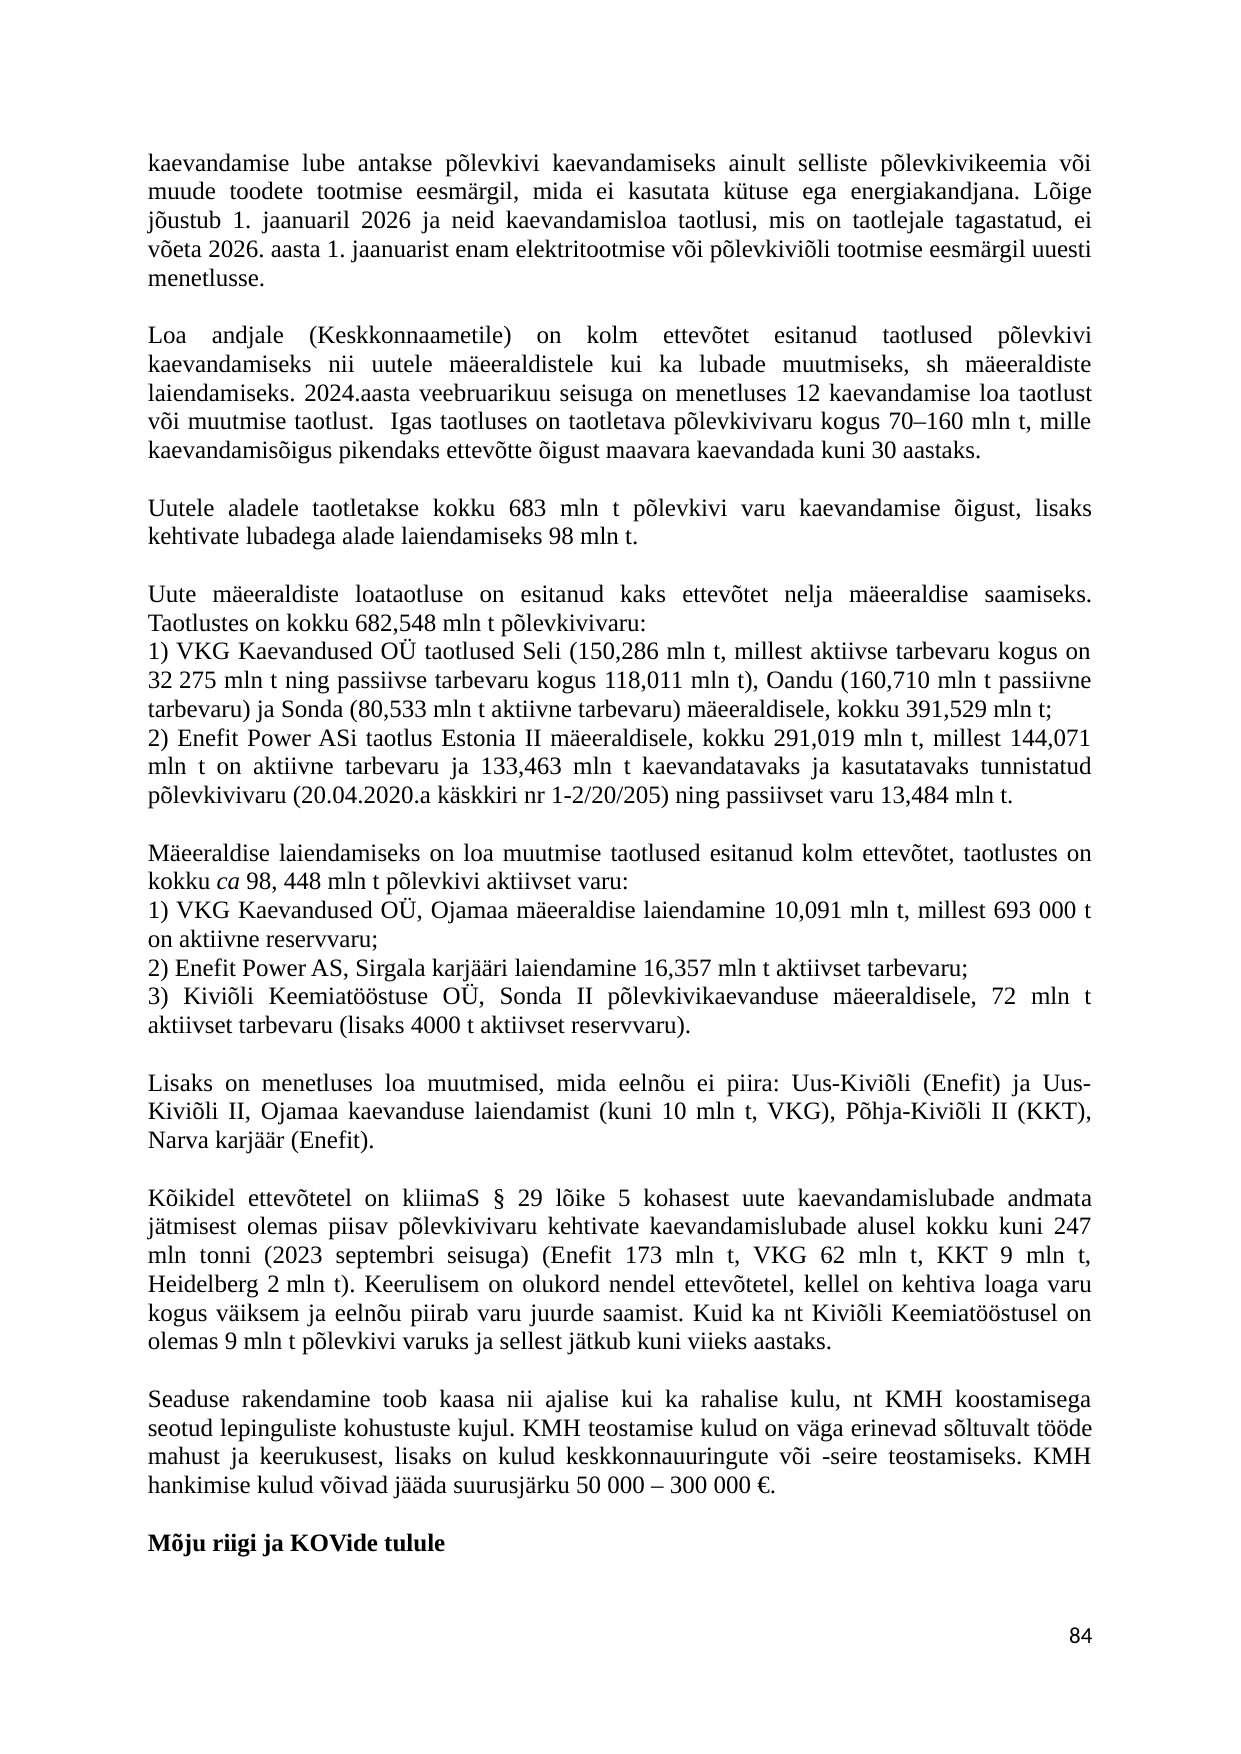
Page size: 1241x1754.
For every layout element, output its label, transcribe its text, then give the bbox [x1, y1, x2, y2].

text Kõikidel ettevõtetel on kliimaS § 29 lõike 5 kohasest uute kaevandamislubade andmata jätmisest olemas piisav põlevkivivaru kehtivate kaevandamislubade alusel kokku kuni 247 mln tonni (2023 septembri seisuga) (Enefit 173 mln t, VKG 62 mln t, KKT 9 mln t, Heidelberg 2 mln t). Keerulisem on olukord nendel ettevõtetel, kellel on kehtiva loaga varu kogus väiksem ja eelnõu piirab varu juurde saamist. Kuid ka nt Kiviõli Keemiatööstusel on olemas 9 mln t põlevkivi varuks ja sellest jätkub kuni viieks aastaks. [148, 1183, 1093, 1355]
text Uutele aladele taotletakse kokku 683 mln t põlevkivi varu kaevandamise õigust, lisaks kehtivate lubadega alade laiendamiseks 98 mln t. [148, 493, 1093, 550]
text Seaduse rakendamine toob kaasa nii ajalise kui ka rahalise kulu, nt KMH koostamisega seotud lepinguliste kohustuste kujul. KMH teostamise kulud on väga erinevad sõltuvalt tööde mahust ja keerukusest, lisaks on kulud keskkonnauuringute või -seire teostamiseks. KMH hankimise kulud võivad jääda suurusjärku 50 000 – 300 000 €. [148, 1384, 1093, 1499]
text Mäeeraldise laiendamiseks on loa muutmise taotlused esitanud kolm ettevõtet, taotlustes on kokku ca 98, 448 mln t põlevkivi aktiivset varu: [148, 838, 1093, 895]
text Mõju riigi ja KOVide tulule [148, 1528, 1093, 1556]
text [148, 148, 1093, 291]
text Uute mäeeraldiste loataotluse on esitanud kaks ettevõtet nelja mäeeraldise saamiseks. Taotlustes on kokku 682,548 mln t põlevkivivaru: [148, 579, 1093, 636]
text 2) Enefit Power AS, Sirgala karjääri laiendamine 16,357 mln t aktiivset tarbevaru; [148, 953, 1093, 981]
text 2) Enefit Power ASi taotlus Estonia II mäeeraldisele, kokku 291,019 mln t, millest 144,071 mln t on aktiivne tarbevaru ja 133,463 mln t kaevandatavaks ja kasutatavaks tunnistatud põlevkivivaru (20.04.2020.a käskkiri nr 1-2/20/205) ning passiivset varu 13,484 mln t. [148, 723, 1093, 809]
text 1) VKG Kaevandused OÜ taotlused Seli (150,286 mln t, millest aktiivse tarbevaru kogus on 32 275 mln t ning passiivse tarbevaru kogus 118,011 mln t), Oandu (160,710 mln t passiivne tarbevaru) ja Sonda (80,533 mln t aktiivne tarbevaru) mäeeraldisele, kokku 391,529 mln t; [148, 636, 1093, 723]
text Lisaks on menetluses loa muutmised, mida eelnõu ei piira: Uus-Kiviõli (Enefit) ja Uus-Kiviõli II, Ojamaa kaevanduse laiendamist (kuni 10 mln t, VKG), Põhja-Kiviõli II (KKT), Narva karjäär (Enefit). [148, 1068, 1093, 1154]
text 3) Kiviõli Keemiatööstuse OÜ, Sonda II põlevkivikaevanduse mäeeraldisele, 72 mln t aktiivset tarbevaru (lisaks 4000 t aktiivset reservvaru). [148, 981, 1093, 1039]
text 1) VKG Kaevandused OÜ, Ojamaa mäeeraldise laiendamine 10,091 mln t, millest 693 000 t on aktiivne reservvaru; [148, 895, 1093, 953]
text Loa andjale (Keskkonnaametile) on kolm ettevõtet esitanud taotlused põlevkivi kaevandamiseks nii uutele mäeeraldistele kui ka lubade muutmiseks, sh mäeeraldiste laiendamiseks. 2024.aasta veebruarikuu seisuga on menetluses 12 kaevandamise loa taotlust või muutmise taotlust. Igas taotluses on taotletava põlevkivivaru kogus 70–160 mln t, mille kaevandamisõigus pikendaks ettevõtte õigust maavara kaevandada kuni 30 aastaks. [148, 320, 1093, 464]
